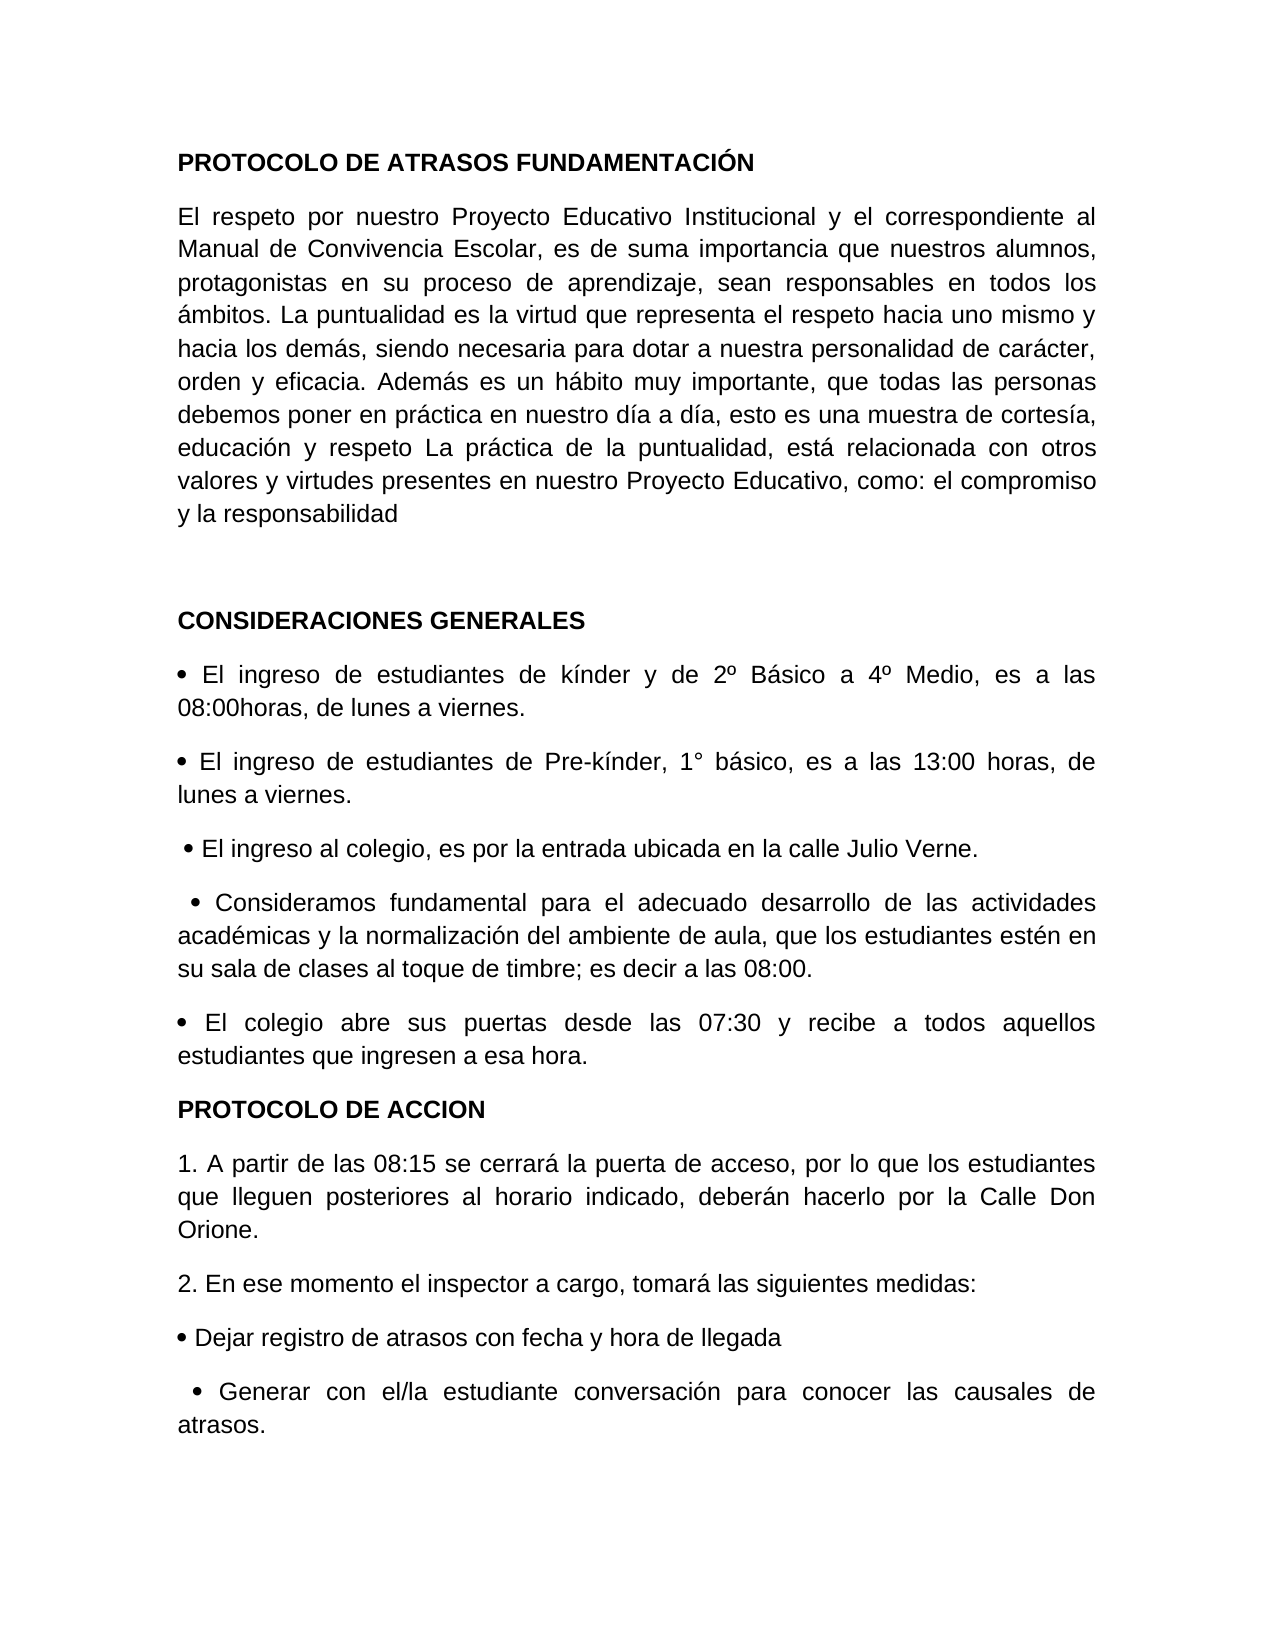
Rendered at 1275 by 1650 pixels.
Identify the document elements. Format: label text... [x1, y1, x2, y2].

text El ingreso de estudiantes de Pre-kínder, 1° básico, es a las 13:00 horas, de lunes a viernes. [177, 747, 1098, 809]
text Dejar registro de atrasos con fecha y hora de llegada [177, 1323, 1098, 1352]
text Generar con el/la estudiante conversación para conocer las causales de atrasos. [177, 1377, 1098, 1438]
text El respeto por nuestro Proyecto Educativo Institucional y el correspondiente al Manual de Convivencia Escolar, es de suma importancia que nuestros alumnos, protagonistas en su proceso de aprendizaje, sean responsables en todos los ámbitos. La puntualidad es la virtud que representa el respeto hacia uno mismo y hacia los demás, siendo necesaria para dotar a nuestra personalidad de carácter, orden y eficacia. Además es un hábito muy importante, que todas las personas debemos poner en práctica en nuestro día a día, esto es una muestra de cortesía, educación y respeto La práctica de la puntualidad, está relacionada con otros valores y virtudes presentes en nuestro Proyecto Educativo, como: el compromiso y la responsabilidad [177, 201, 1098, 527]
text CONSIDERACIONES GENERALES [177, 606, 1098, 635]
text El ingreso de estudiantes de kínder y de 2º Básico a 4º Medio, es a las 08:00horas, de lunes a viernes. [177, 660, 1098, 722]
text 1. A partir de las 08:15 se cerrará la puerta de acceso, por lo que los estudiantes que lleguen posteriores al horario indicado, deberán hacerlo por la Calle Don Orione. [177, 1149, 1098, 1244]
text 2. En ese momento el inspector a cargo, tomará las siguientes medidas: [177, 1269, 1098, 1298]
text El ingreso al colegio, es por la entrada ubicada en la calle Julio Verne. [177, 834, 1098, 863]
text Consideramos fundamental para el adecuado desarrollo de las actividades académicas y la normalización del ambiente de aula, que los estudiantes estén en su sala de clases al toque de timbre; es decir a las 08:00. [177, 888, 1098, 983]
text PROTOCOLO DE ACCION [177, 1095, 1098, 1124]
text PROTOCOLO DE ATRASOS FUNDAMENTACIÓN [177, 148, 1098, 176]
text El colegio abre sus puertas desde las 07:30 y recibe a todos aquellos estudiantes que ingresen a esa hora. [177, 1008, 1098, 1070]
